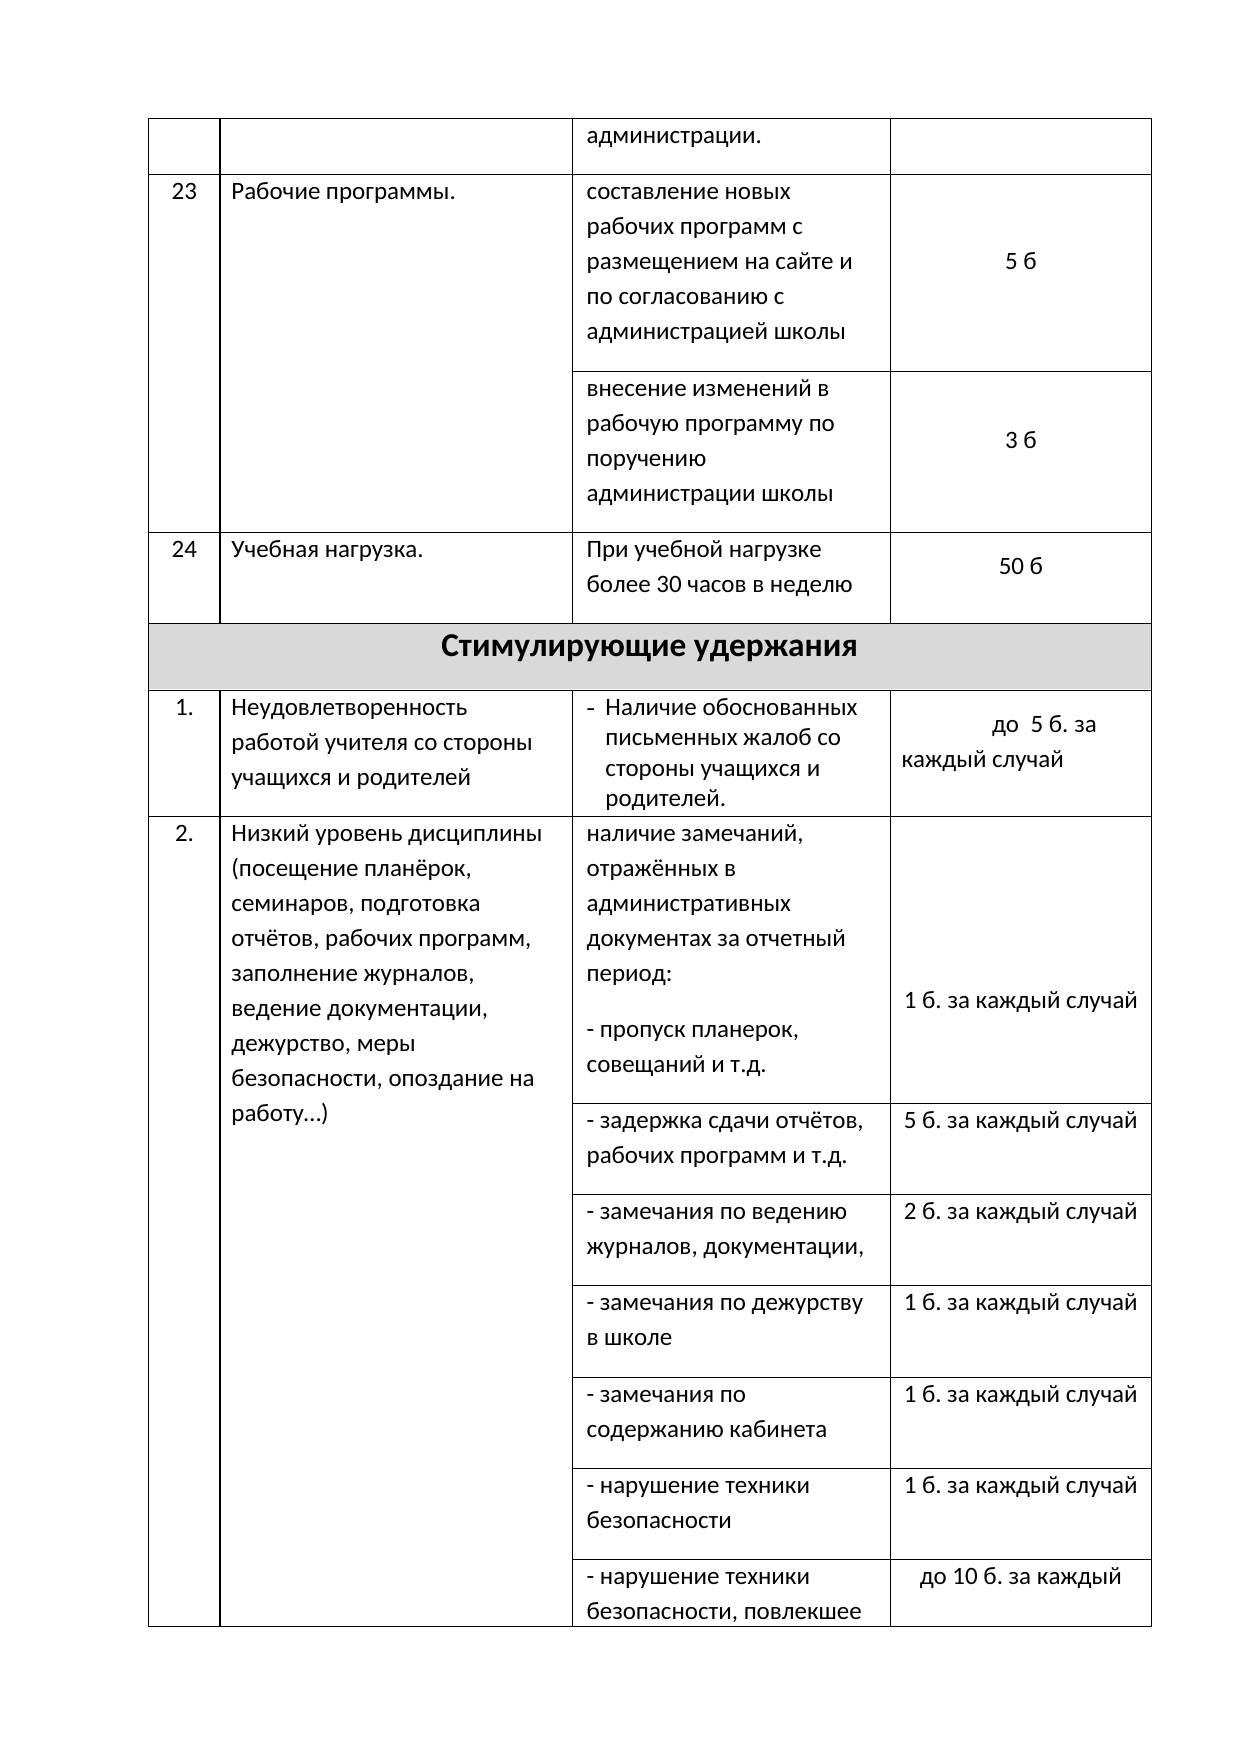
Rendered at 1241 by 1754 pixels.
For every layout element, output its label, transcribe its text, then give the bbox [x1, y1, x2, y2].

table_cell 2. [149, 817, 219, 1626]
table_cell 5 б. за каждый случай [891, 1104, 1151, 1194]
table_cell наличие замечаний, отражённых в административных документах за отчетный период: - пропуск планерок, совещаний и т.д. [573, 817, 890, 1103]
table_cell 24 [149, 533, 219, 623]
table_cell внесение изменений в рабочую программу по поручению администрации школы [573, 372, 890, 532]
table_cell 1 б. за каждый случай [891, 1286, 1151, 1377]
table_cell до 5 б. за каждый случай [891, 691, 1151, 816]
table_cell При учебной нагрузке более 30 часов в неделю [573, 533, 890, 623]
table_cell составление новых рабочих программ с размещением на сайте и по согласованию с администрацией школы [573, 175, 890, 371]
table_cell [573, 119, 890, 174]
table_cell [573, 1560, 890, 1626]
table_cell 3 б [891, 372, 1151, 532]
table_cell Рабочие программы. [221, 175, 572, 532]
table_cell 1 б. за каждый случай [891, 1378, 1151, 1468]
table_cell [891, 1560, 1151, 1626]
table_cell 2 б. за каждый случай [891, 1195, 1151, 1285]
table_cell Учебная нагрузка. [221, 533, 572, 623]
table_cell - задержка сдачи отчётов, рабочих программ и т.д. [573, 1104, 890, 1194]
table_cell - замечания по дежурству в школе [573, 1286, 890, 1377]
table_cell - замечания по ведению журналов, документации, [573, 1195, 890, 1285]
table_cell 1 б. за каждый случай [891, 1469, 1151, 1559]
table_cell Стимулирующие удержания [149, 624, 1151, 689]
table_cell 50 б [891, 533, 1151, 623]
table_cell 23 [149, 175, 219, 532]
table_cell - нарушение техники безопасности [573, 1469, 890, 1559]
table_cell 22 [149, 119, 219, 174]
table_cell Неудовлетворенность работой учителя со стороны учащихся и родителей [221, 691, 572, 816]
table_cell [221, 119, 572, 174]
table_cell Низкий уровень дисциплины (посещение планёрок, семинаров, подготовка отчётов, рабочих программ, заполнение журналов, ведение документации, дежурство, меры безопасности, опоздание на работу…) [221, 817, 572, 1626]
table_cell - замечания по содержанию кабинета [573, 1378, 890, 1468]
table_cell Наличие обоснованных письменных жалоб со стороны учащихся и родителей. [573, 691, 890, 816]
table_cell 5 б [891, 175, 1151, 371]
table_cell 1. [149, 691, 219, 816]
table_cell 1 б. за каждый случай [891, 817, 1151, 1103]
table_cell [891, 119, 1151, 174]
